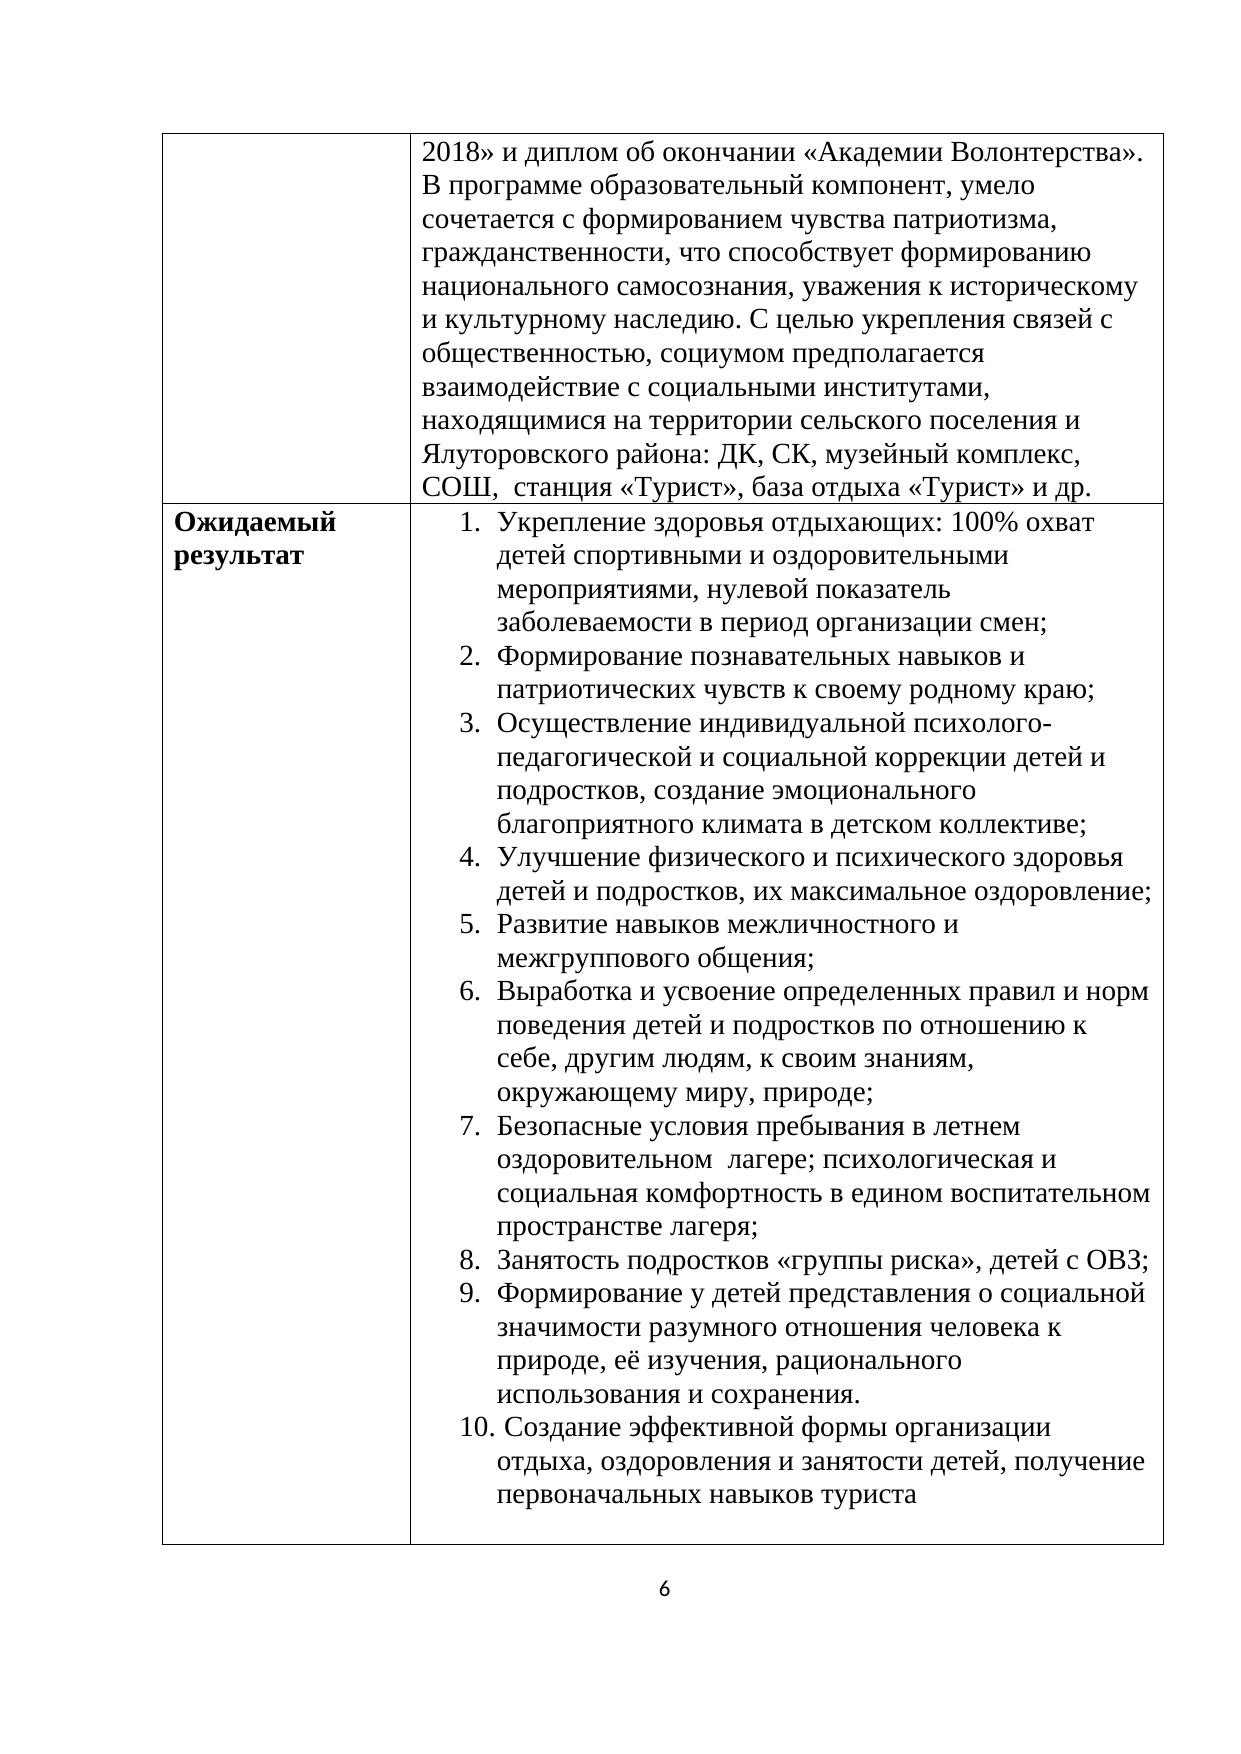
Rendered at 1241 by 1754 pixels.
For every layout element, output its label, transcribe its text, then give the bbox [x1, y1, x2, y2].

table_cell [163, 134, 410, 503]
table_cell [411, 504, 1163, 1544]
table_cell Ожидаемый результат [163, 504, 410, 1544]
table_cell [411, 134, 1163, 503]
